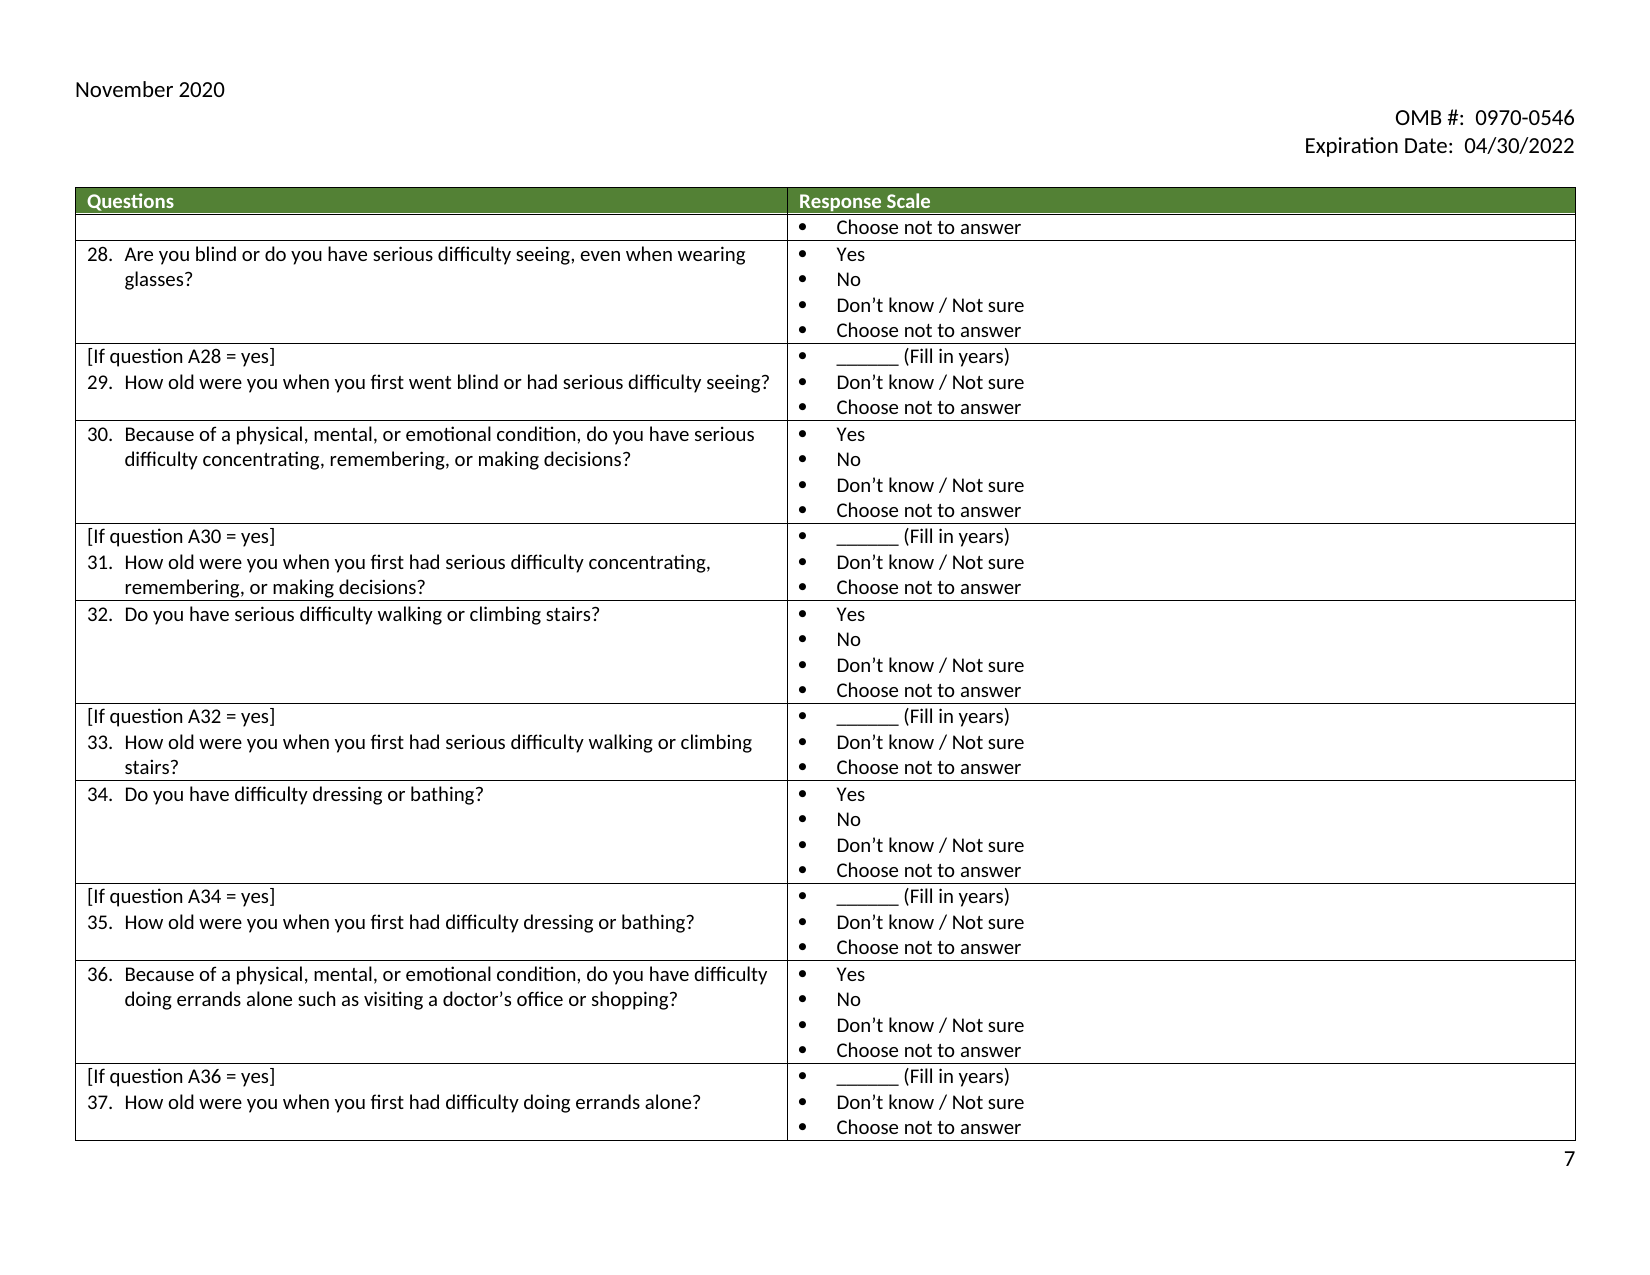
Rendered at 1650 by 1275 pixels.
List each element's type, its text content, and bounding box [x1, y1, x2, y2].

table_cell [If question A34 = yes] How old were you when you first had difficulty dressing or bathing? [76, 884, 787, 960]
table_cell ______ (Fill in years) Don’t know / Not sure Choose not to answer [788, 704, 1575, 780]
table_cell Because of a physical, mental, or emotional condition, do you have difficulty doing errands alone such as visiting a doctor’s office or shopping? [76, 961, 787, 1063]
table_cell Are you blind or do you have serious difficulty seeing, even when wearing glasses? [76, 241, 787, 343]
table_cell Yes No Don’t know / Not sure Choose not to answer [788, 601, 1575, 703]
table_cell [76, 215, 787, 240]
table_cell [788, 215, 1575, 240]
table_header Response Scale [788, 188, 1575, 213]
table_cell ______ (Fill in years) Don’t know / Not sure Choose not to answer [788, 884, 1575, 960]
table_cell [If question A28 = yes] How old were you when you first went blind or had serious difficulty seeing? [76, 344, 787, 420]
table_cell Because of a physical, mental, or emotional condition, do you have serious difficulty concentrating, remembering, or making decisions? [76, 421, 787, 523]
table_cell ______ (Fill in years) Don’t know / Not sure Choose not to answer [788, 344, 1575, 420]
table_cell [If question A32 = yes] How old were you when you first had serious difficulty walking or climbing stairs? [76, 704, 787, 780]
table_cell ______ (Fill in years) Don’t know / Not sure Choose not to answer [788, 1064, 1575, 1140]
table_cell ______ (Fill in years) Don’t know / Not sure Choose not to answer [788, 524, 1575, 600]
table_cell Yes No Don’t know / Not sure Choose not to answer [788, 781, 1575, 883]
table_cell Yes No Don’t know / Not sure Choose not to answer [788, 961, 1575, 1063]
table_cell Do you have serious difficulty walking or climbing stairs? [76, 601, 787, 703]
table_cell [If question A36 = yes] How old were you when you first had difficulty doing errands alone? [76, 1064, 787, 1140]
table_cell Yes No Don’t know / Not sure Choose not to answer [788, 241, 1575, 343]
table_cell Yes No Don’t know / Not sure Choose not to answer [788, 421, 1575, 523]
table_cell Do you have difficulty dressing or bathing? [76, 781, 787, 883]
table_header Questions [76, 188, 787, 213]
table_cell [If question A27 = yes] How old were you when you first had serious difficulty concentrating, remembering, or making decisions? [76, 524, 787, 600]
